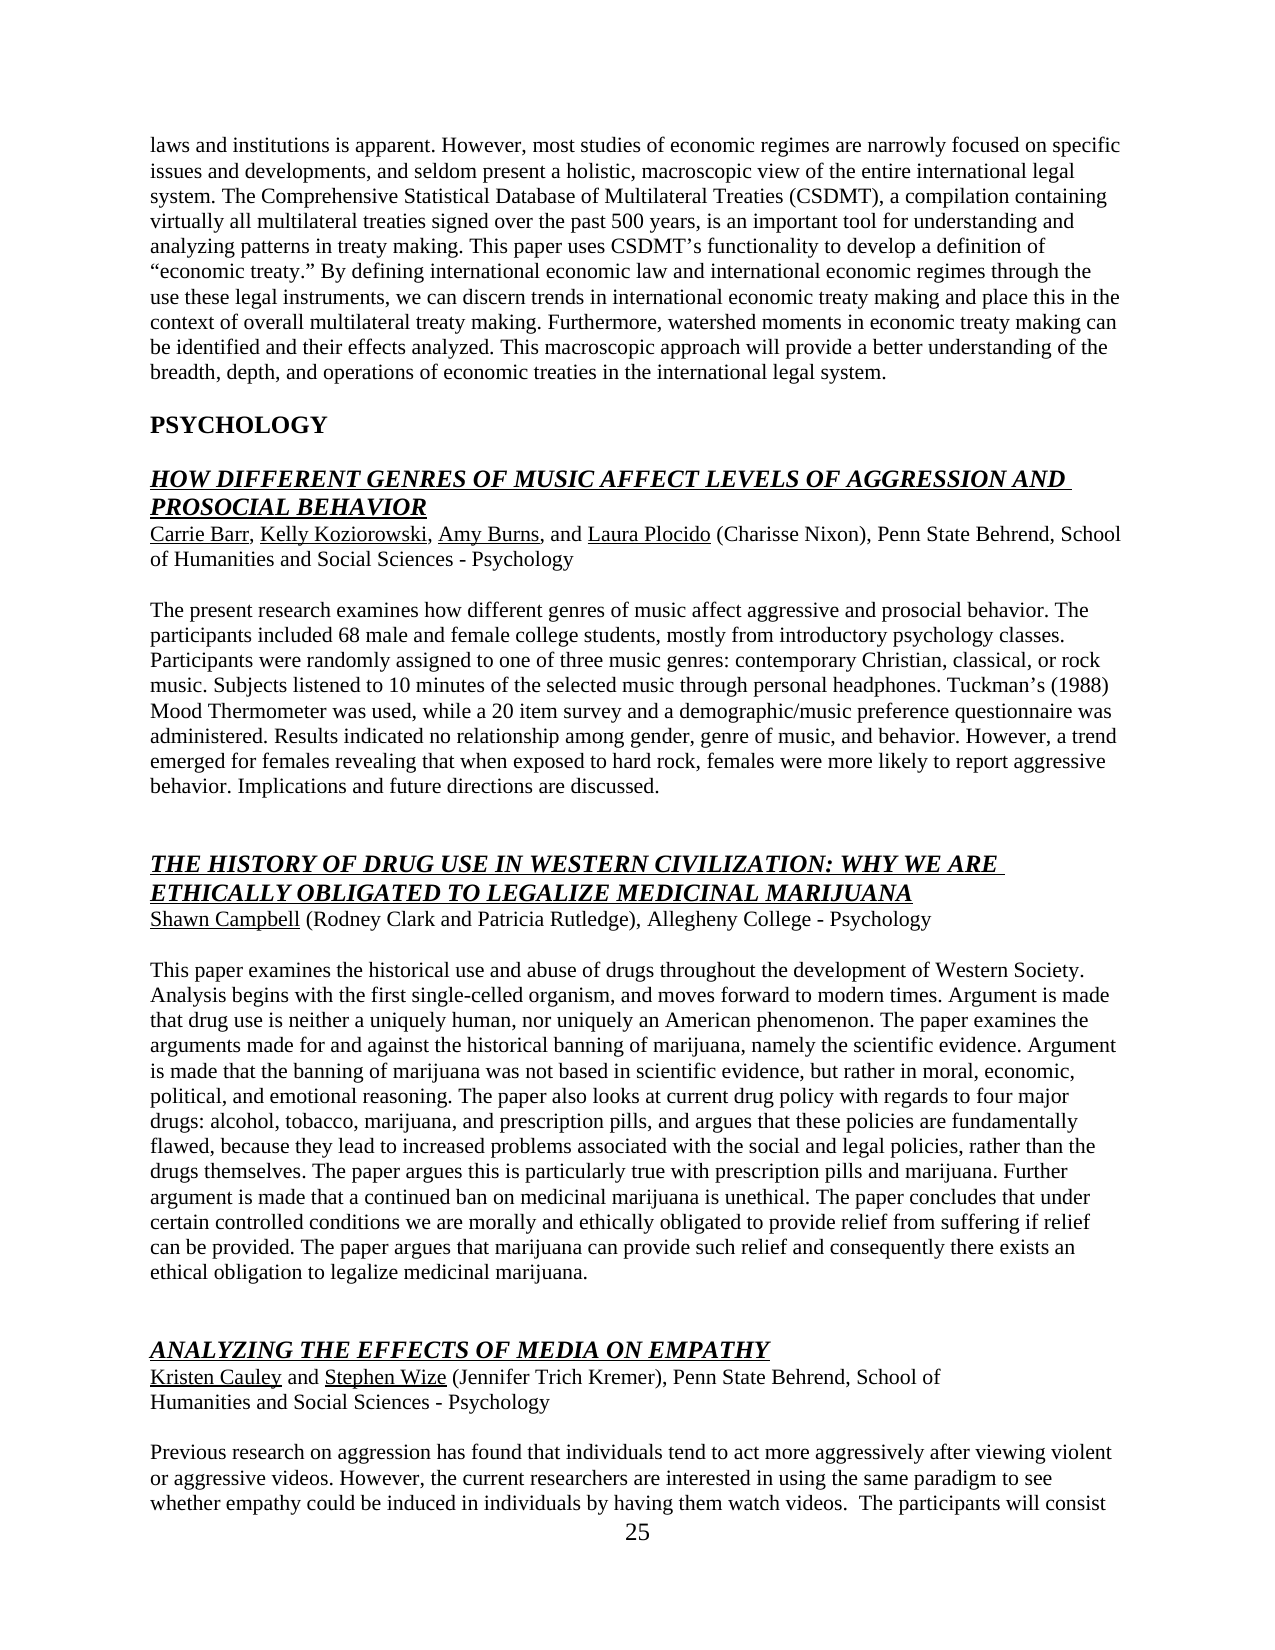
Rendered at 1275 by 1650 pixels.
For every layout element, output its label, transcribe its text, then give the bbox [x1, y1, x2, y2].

subtitle How Different Genres of Music Affect Levels of Aggression and Prosocial Behavior [150, 464, 1125, 521]
text Humanities and Social Sciences - Psychology [150, 1389, 1125, 1414]
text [150, 132, 1125, 384]
text The present research examines how different genres of music affect aggressive and prosocial behavior. The participants included 68 male and female college students, mostly from introductory psychology classes. Participants were randomly assigned to one of three music genres: contemporary Christian, classical, or rock music. Subjects listened to 10 minutes of the selected music through personal headphones. Tuckman’s (1988) Mood Thermometer was used, while a 20 item survey and a demographic/music preference questionnaire was administered. Results indicated no relationship among gender, genre of music, and behavior. However, a trend emerged for females revealing that when exposed to hard rock, females were more likely to report aggressive behavior. Implications and future directions are discussed. [150, 597, 1125, 798]
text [150, 1439, 1125, 1515]
subtitle PSYCHOLOGY [150, 410, 1125, 438]
text Carrie Barr, Kelly Koziorowski, Amy Burns, and Laura Plocido (Charisse Nixon), Penn State Behrend, School of Humanities and Social Sciences - Psychology [150, 521, 1125, 572]
subtitle Analyzing the Effects of Media on Empathy [150, 1335, 1125, 1364]
subtitle The History of Drug Use in Western Civilization: Why We Are Ethically Obligated to Legalize Medicinal Marijuana [150, 849, 1125, 906]
text Shawn Campbell (Rodney Clark and Patricia Rutledge), Allegheny College - Psychology [150, 906, 1125, 932]
text Kristen Cauley and Stephen Wize (Jennifer Trich Kremer), Penn State Behrend, School of [150, 1364, 1125, 1389]
text This paper examines the historical use and abuse of drugs throughout the development of Western Society. Analysis begins with the first single-celled organism, and moves forward to modern times. Argument is made that drug use is neither a uniquely human, nor uniquely an American phenomenon. The paper examines the arguments made for and against the historical banning of marijuana, namely the scientific evidence. Argument is made that the banning of marijuana was not based in scientific evidence, but rather in moral, economic, political, and emotional reasoning. The paper also looks at current drug policy with regards to four major drugs: alcohol, tobacco, marijuana, and prescription pills, and argues that these policies are fundamentally flawed, because they lead to increased problems associated with the social and legal policies, rather than the drugs themselves. The paper argues this is particularly true with prescription pills and marijuana. Further argument is made that a continued ban on medicinal marijuana is unethical. The paper concludes that under certain controlled conditions we are morally and ethically obligated to provide relief from suffering if relief can be provided. The paper argues that marijuana can provide such relief and consequently there exists an ethical obligation to legalize medicinal marijuana. [150, 957, 1125, 1284]
